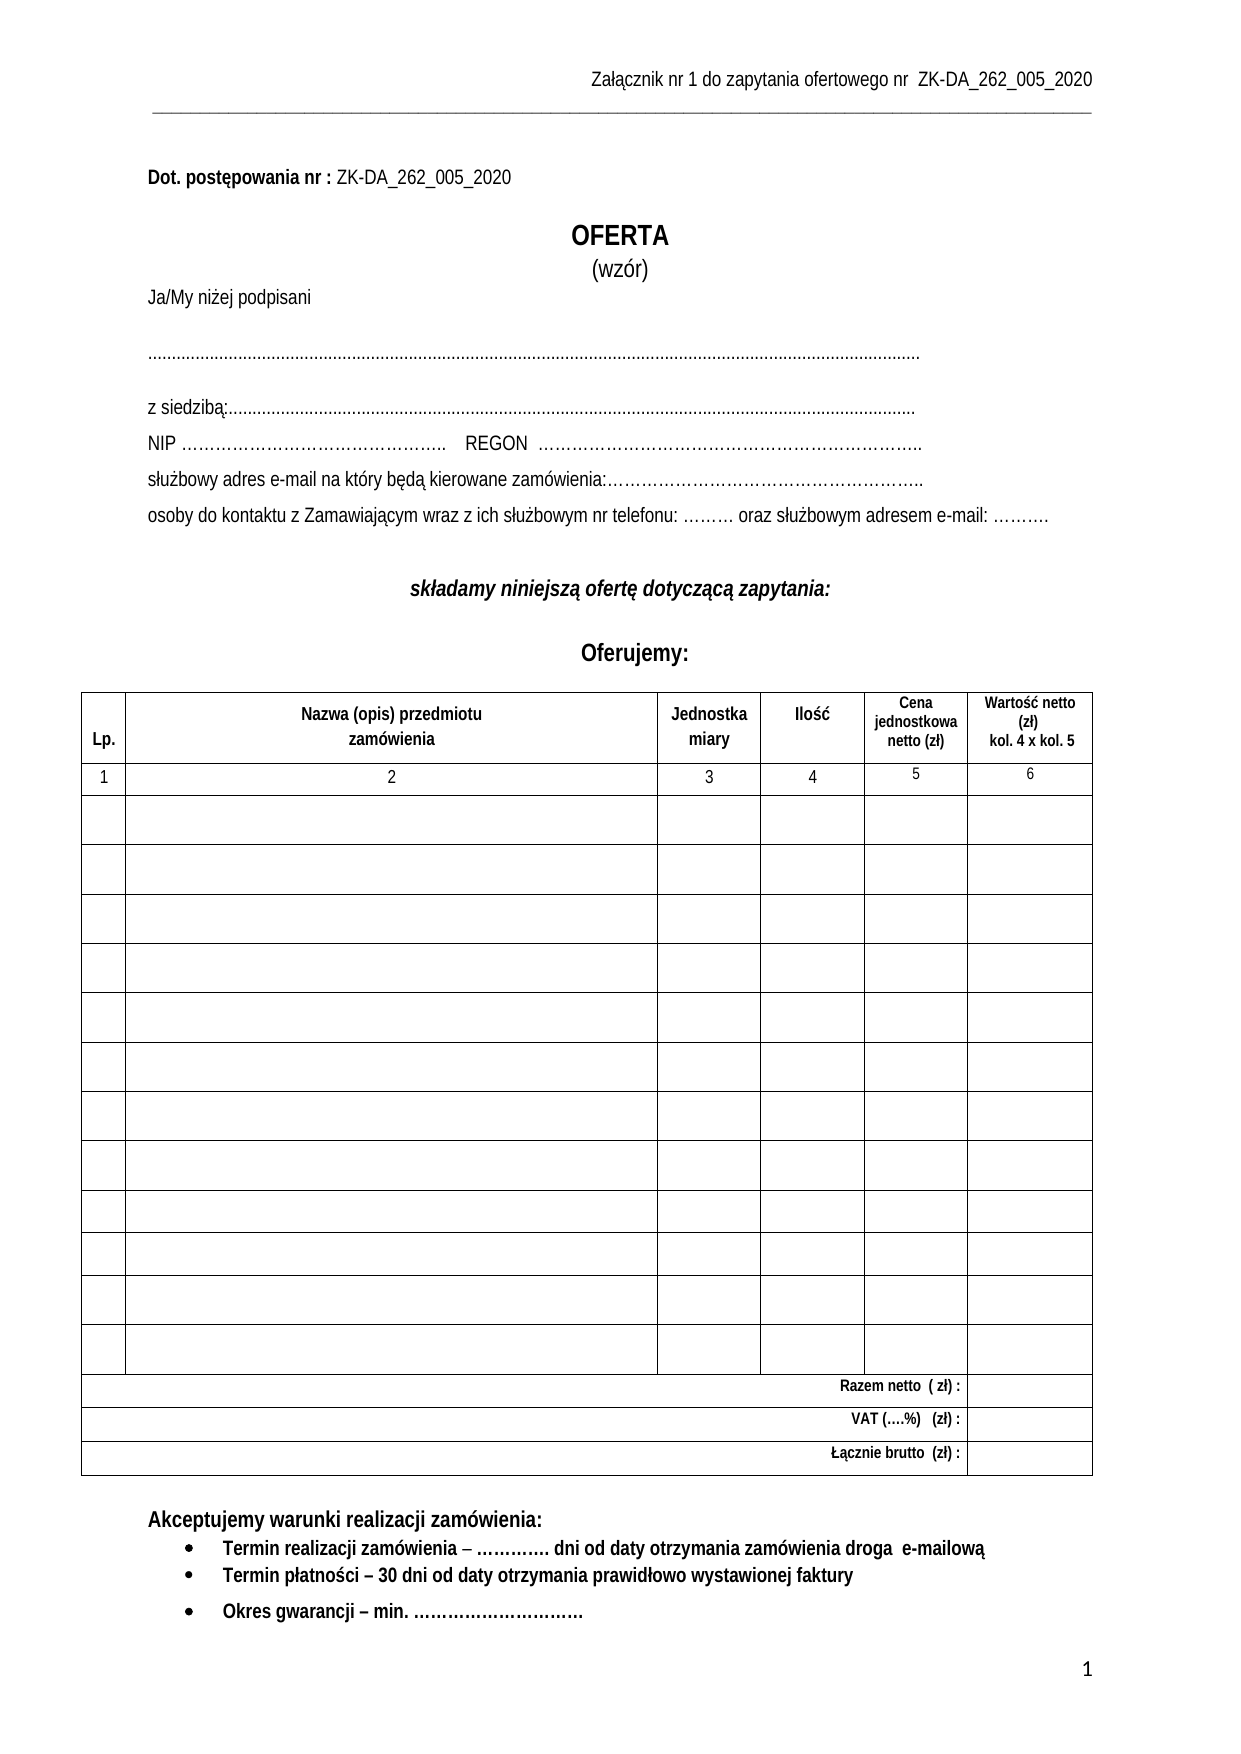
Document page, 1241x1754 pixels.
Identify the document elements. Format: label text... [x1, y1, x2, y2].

text Dot. postępowania nr : ZK-DA_262_005_2020 [148, 165, 1093, 189]
table_cell [761, 796, 864, 844]
table_cell Razem netto ( zł) : [82, 1375, 967, 1407]
table_cell [968, 1276, 1092, 1324]
table_cell [82, 895, 125, 943]
table_cell [865, 993, 967, 1042]
table_header Cena jednostkowa netto (zł) [865, 693, 967, 763]
table_cell [658, 796, 760, 844]
table_cell [82, 944, 125, 992]
table_cell [658, 1325, 760, 1373]
table_cell 4 [761, 764, 864, 795]
text NIP ……………………………………….. REGON ………………………………………………………….. [148, 431, 1093, 455]
table_cell [865, 1325, 967, 1373]
table_cell 2 [126, 764, 657, 795]
table_cell VAT (….%) (zł) : [82, 1408, 967, 1441]
table_cell [968, 895, 1092, 943]
table_cell [761, 895, 864, 943]
list Oferujemy: [177, 638, 1093, 667]
table_cell [82, 993, 125, 1042]
table_header Lp. [82, 693, 125, 763]
table_cell [865, 1092, 967, 1140]
table_cell [82, 1141, 125, 1190]
table_cell [82, 1233, 125, 1275]
text składamy niniejszą ofertę dotyczącą zapytania: [148, 575, 1093, 601]
table_cell [761, 1276, 864, 1324]
table_cell [761, 1043, 864, 1091]
table_cell [126, 1276, 657, 1324]
table_cell [761, 1092, 864, 1140]
table_cell [82, 1092, 125, 1140]
table_cell [761, 845, 864, 893]
table_cell [968, 1325, 1092, 1373]
table_cell [968, 1408, 1092, 1441]
table_cell [865, 1276, 967, 1324]
table_cell [126, 845, 657, 893]
text osoby do kontaktu z Zamawiającym wraz z ich służbowym nr telefonu: ……… oraz służbowym adresem e-mail: ………. [148, 503, 1093, 527]
table_cell [126, 1191, 657, 1232]
table_cell [126, 1043, 657, 1091]
table_cell 6 [968, 764, 1092, 795]
table_cell [658, 1191, 760, 1232]
text OFERTA [148, 218, 1093, 252]
table_header Nazwa (opis) przedmiotu zamówienia [126, 693, 657, 763]
table_cell [761, 993, 864, 1042]
table_cell [658, 944, 760, 992]
text (wzór) [148, 254, 1093, 283]
table_cell [82, 1191, 125, 1232]
text Ja/My niżej podpisani [148, 285, 1093, 309]
table_cell [865, 1191, 967, 1232]
table_cell [82, 1276, 125, 1324]
table_cell [658, 1141, 760, 1190]
table_header Ilość [761, 693, 864, 763]
table_cell [82, 845, 125, 893]
table_cell [865, 944, 967, 992]
table_cell [658, 1043, 760, 1091]
table_cell [658, 1092, 760, 1140]
table_cell 5 [865, 764, 967, 795]
table_cell [126, 796, 657, 844]
text Akceptujemy warunki realizacji zamówienia: [148, 1506, 1093, 1532]
table_cell 1 [82, 764, 125, 795]
table_cell [658, 895, 760, 943]
table_cell [126, 1325, 657, 1373]
table_cell [968, 1375, 1092, 1407]
table_cell [761, 944, 864, 992]
table_cell [968, 1092, 1092, 1140]
text z siedzibą:................................................................................................................................................. [148, 395, 1093, 419]
text służbowy adres e-mail na który będą kierowane zamówienia:……………………………………………….. [148, 467, 1093, 491]
table_cell [658, 845, 760, 893]
text ................................................................................................................................................................... [148, 340, 1093, 364]
table_cell [126, 1233, 657, 1275]
table_cell [82, 1325, 125, 1373]
table_header Wartość netto (zł) kol. 4 x kol. 5 [968, 693, 1092, 763]
list Okres gwarancji – min. ………………………… [185, 1599, 1093, 1623]
table_cell [968, 1233, 1092, 1275]
table_cell [82, 1043, 125, 1091]
table_cell [865, 1233, 967, 1275]
table_cell [126, 993, 657, 1042]
table_cell Łącznie brutto (zł) : [82, 1442, 967, 1474]
list Termin realizacji zamówienia – …………. dni od daty otrzymania zamówienia droga e-mailową [185, 1536, 1093, 1560]
table_cell [761, 1191, 864, 1232]
table_cell [761, 1325, 864, 1373]
table_cell [865, 845, 967, 893]
table_cell [968, 944, 1092, 992]
table_cell [968, 993, 1092, 1042]
table_cell [658, 1233, 760, 1275]
table_cell [865, 895, 967, 943]
table_cell [761, 1233, 864, 1275]
table_cell [126, 1141, 657, 1190]
table_cell [82, 796, 125, 844]
table_cell [865, 1043, 967, 1091]
table_cell [865, 1141, 967, 1190]
table_cell [126, 944, 657, 992]
table_cell [658, 1276, 760, 1324]
table_cell [126, 1092, 657, 1140]
table_cell [968, 1191, 1092, 1232]
list Termin płatności – 30 dni od daty otrzymania prawidłowo wystawionej faktury [185, 1563, 1093, 1587]
table_cell [968, 1043, 1092, 1091]
table_cell [126, 895, 657, 943]
table_cell [658, 993, 760, 1042]
table_cell [968, 1442, 1092, 1474]
table_cell [865, 796, 967, 844]
table_cell [968, 845, 1092, 893]
table_header Jednostka miary [658, 693, 760, 763]
table_cell [761, 1141, 864, 1190]
table_cell 3 [658, 764, 760, 795]
table_cell [968, 796, 1092, 844]
table_cell [968, 1141, 1092, 1190]
